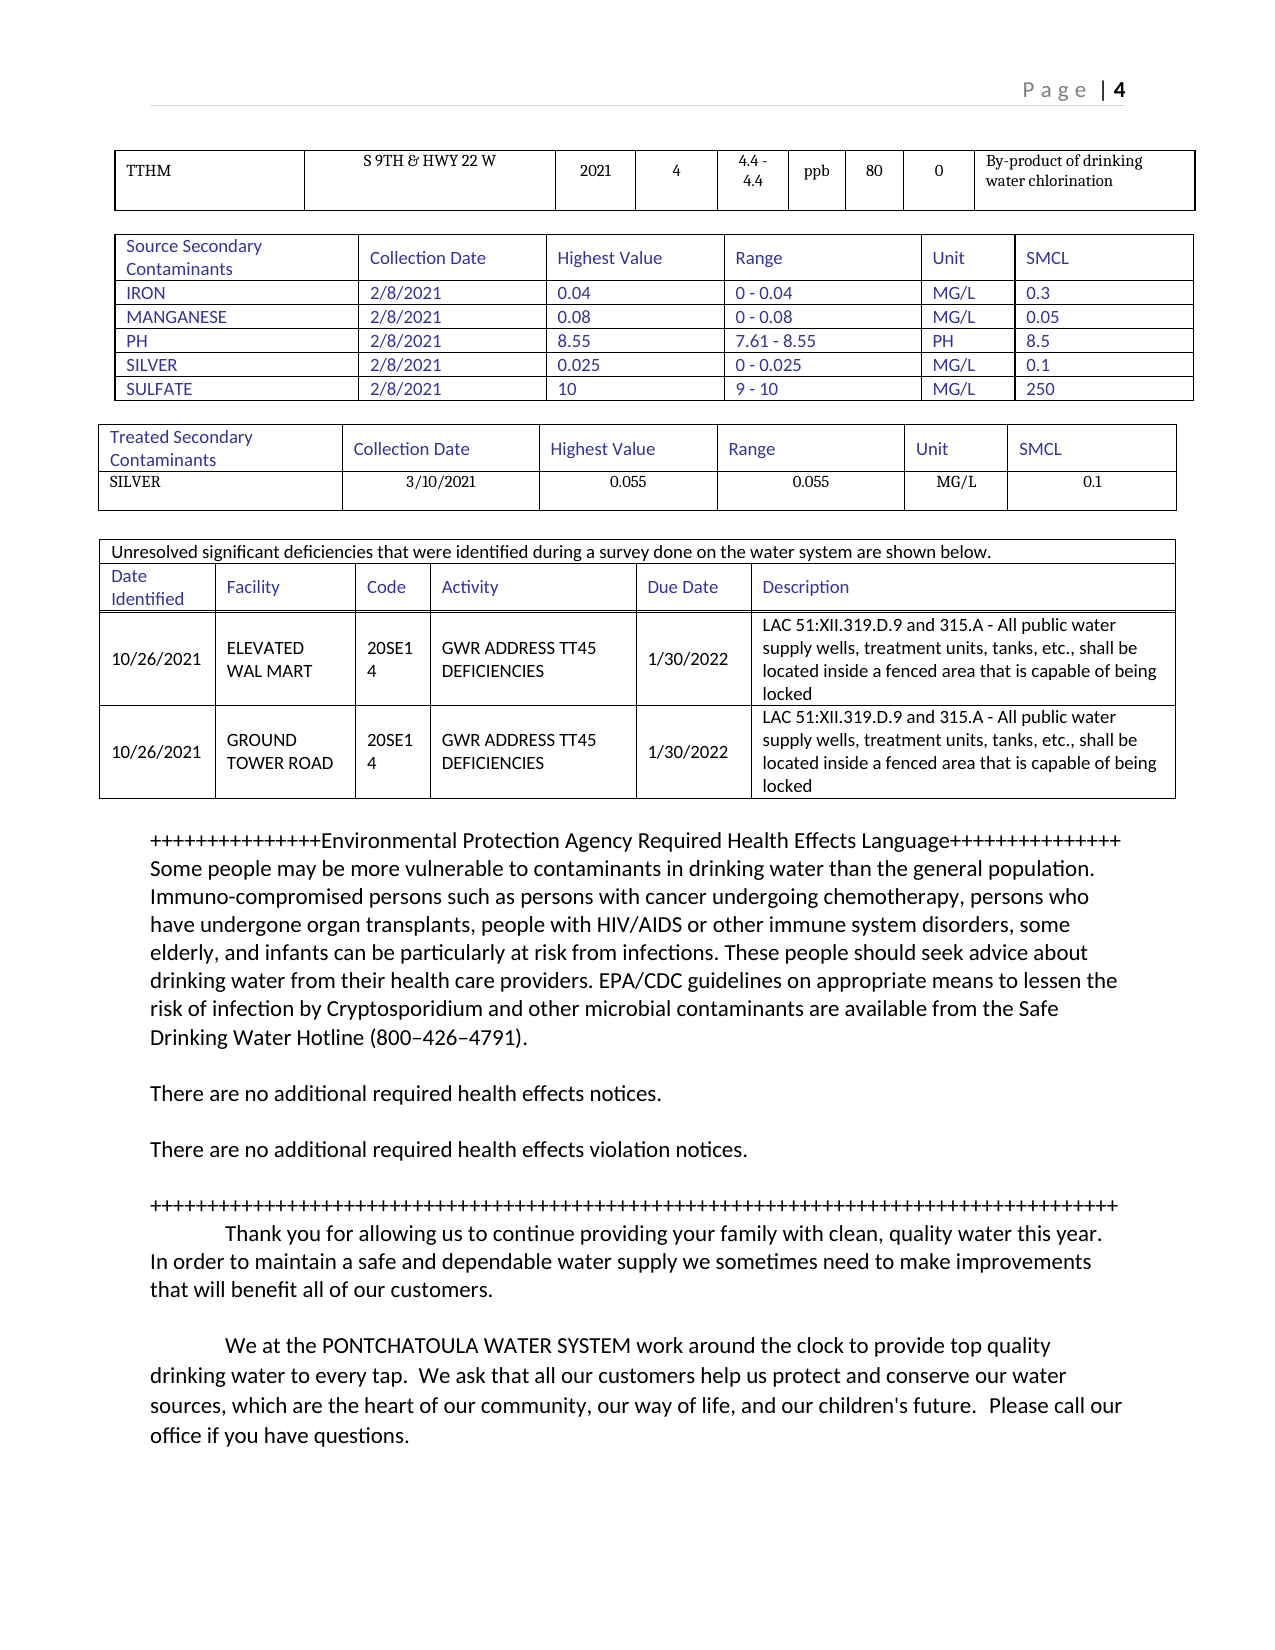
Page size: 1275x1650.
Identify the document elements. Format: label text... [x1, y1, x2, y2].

table_cell 0.055 [718, 472, 904, 510]
table_header Collection Date [343, 425, 539, 471]
table_cell GWR ADDRESS TT45 DEFICIENCIES [431, 706, 636, 797]
text We at the PONTCHATOULA WATER SYSTEM work around the clock to provide top quality drinking water to every tap. We ask that all our customers help us protect and conserve our water sources, which are the heart of our community, our way of life, and our children's future. Please call our office if you have questions. [150, 1331, 1125, 1449]
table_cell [975, 151, 1194, 209]
table_cell 7.61 - 8.55 [725, 329, 921, 352]
table_cell ppb [789, 151, 845, 209]
table_cell 0 [904, 151, 974, 209]
table_cell MG/L [922, 305, 1014, 328]
table_cell MG/L [922, 377, 1014, 400]
table_cell 0.05 [1016, 305, 1193, 328]
table_cell 2/8/2021 [359, 353, 546, 376]
table_cell MANGANESE [116, 305, 358, 328]
table_cell IRON [116, 281, 358, 304]
table_cell ELEVATED WAL MART [216, 613, 355, 705]
table_cell PH [922, 329, 1014, 352]
table_cell 0.1 [1008, 472, 1176, 510]
table_cell 10/26/2021 [100, 613, 215, 705]
table_header SMCL [1016, 235, 1193, 280]
table_header Unresolved significant deficiencies that were identified during a survey done on the water system are shown below. [100, 540, 1175, 563]
table_header Range [718, 425, 904, 471]
table_cell Description [752, 564, 1175, 610]
table_header Highest Value [540, 425, 717, 471]
table_cell Code [356, 564, 430, 610]
table_cell 1/30/2022 [637, 613, 751, 705]
table_cell 0 - 0.025 [725, 353, 921, 376]
table_header Unit [922, 235, 1014, 280]
table_header SMCL [1008, 425, 1176, 471]
table_cell 250 [1016, 377, 1193, 400]
table_cell 4 [636, 151, 717, 209]
table_cell SILVER [99, 472, 342, 510]
table_header Source Secondary Contaminants [116, 235, 358, 280]
table_cell 0.055 [540, 472, 717, 510]
table_cell 1/30/2022 [637, 706, 751, 797]
table_cell 0 - 0.04 [725, 281, 921, 304]
table_cell 2/8/2021 [359, 305, 546, 328]
text There are no additional required health effects violation notices. [150, 1135, 1125, 1163]
table_cell GWR ADDRESS TT45 DEFICIENCIES [431, 613, 636, 705]
table_cell SILVER [116, 353, 358, 376]
text Thank you for allowing us to continue providing your family with clean, quality water this year. In order to maintain a safe and dependable water supply we sometimes need to make improvements that will benefit all of our customers. [150, 1219, 1125, 1303]
table_cell 10 [547, 377, 724, 400]
table_cell 20SE14 [356, 706, 430, 797]
table_cell 2021 [556, 151, 635, 209]
table_cell 8.55 [547, 329, 724, 352]
table_cell SULFATE [116, 377, 358, 400]
table_header Unit [905, 425, 1007, 471]
table_cell LAC 51:XII.319.D.9 and 315.A - All public water supply wells, treatment units, tanks, etc., shall be located inside a fenced area that is capable of being locked [752, 706, 1175, 797]
text +++++++++++++++Environmental Protection Agency Required Health Effects Language+++++++++++++++ [150, 826, 1125, 854]
table_cell S 9TH & HWY 22 W [305, 151, 555, 209]
table_header Highest Value [547, 235, 724, 280]
table_cell Facility [216, 564, 355, 610]
table_header Range [725, 235, 921, 280]
table_cell 10/26/2021 [100, 706, 215, 797]
text +++++++++++++++++++++++++++++++++++++++++++++++++++++++++++++++++++++++++++++++++++++ [150, 1191, 1125, 1219]
table_header Collection Date [359, 235, 546, 280]
table_cell 8.5 [1016, 329, 1193, 352]
table_cell Due Date [637, 564, 751, 610]
table_cell GROUND TOWER ROAD [216, 706, 355, 797]
table_cell 9 - 10 [725, 377, 921, 400]
table_cell MG/L [922, 281, 1014, 304]
text Some people may be more vulnerable to contaminants in drinking water than the general population. Immuno-compromised persons such as persons with cancer undergoing chemotherapy, persons who have undergone organ transplants, people with HIV/AIDS or other immune system disorders, some elderly, and infants can be particularly at risk from infections. These people should seek advice about drinking water from their health care providers. EPA/CDC guidelines on appropriate means to lessen the risk of infection by Cryptosporidium and other microbial contaminants are available from the Safe Drinking Water Hotline (800–426–4791). [150, 854, 1125, 1051]
table_cell PH [116, 329, 358, 352]
table_cell TTHM [116, 151, 304, 209]
table_cell 0.08 [547, 305, 724, 328]
table_cell 2/8/2021 [359, 329, 546, 352]
table_cell 0.1 [1016, 353, 1193, 376]
table_cell 2/8/2021 [359, 281, 546, 304]
table_cell 0 - 0.08 [725, 305, 921, 328]
table_header Treated Secondary Contaminants [99, 425, 342, 471]
text There are no additional required health effects notices. [150, 1079, 1125, 1107]
table_cell 20SE14 [356, 613, 430, 705]
table_cell 0.3 [1016, 281, 1193, 304]
table_cell Activity [431, 564, 636, 610]
table_cell Date Identified [100, 564, 215, 610]
table_cell MG/L [922, 353, 1014, 376]
table_cell 3/10/2021 [343, 472, 539, 510]
table_cell 4.4 - 4.4 [718, 151, 788, 209]
table_cell 0.04 [547, 281, 724, 304]
table_cell 0.025 [547, 353, 724, 376]
table_cell 80 [846, 151, 903, 209]
table_cell MG/L [905, 472, 1007, 510]
table_cell 2/8/2021 [359, 377, 546, 400]
table_cell LAC 51:XII.319.D.9 and 315.A - All public water supply wells, treatment units, tanks, etc., shall be located inside a fenced area that is capable of being locked [752, 613, 1175, 705]
